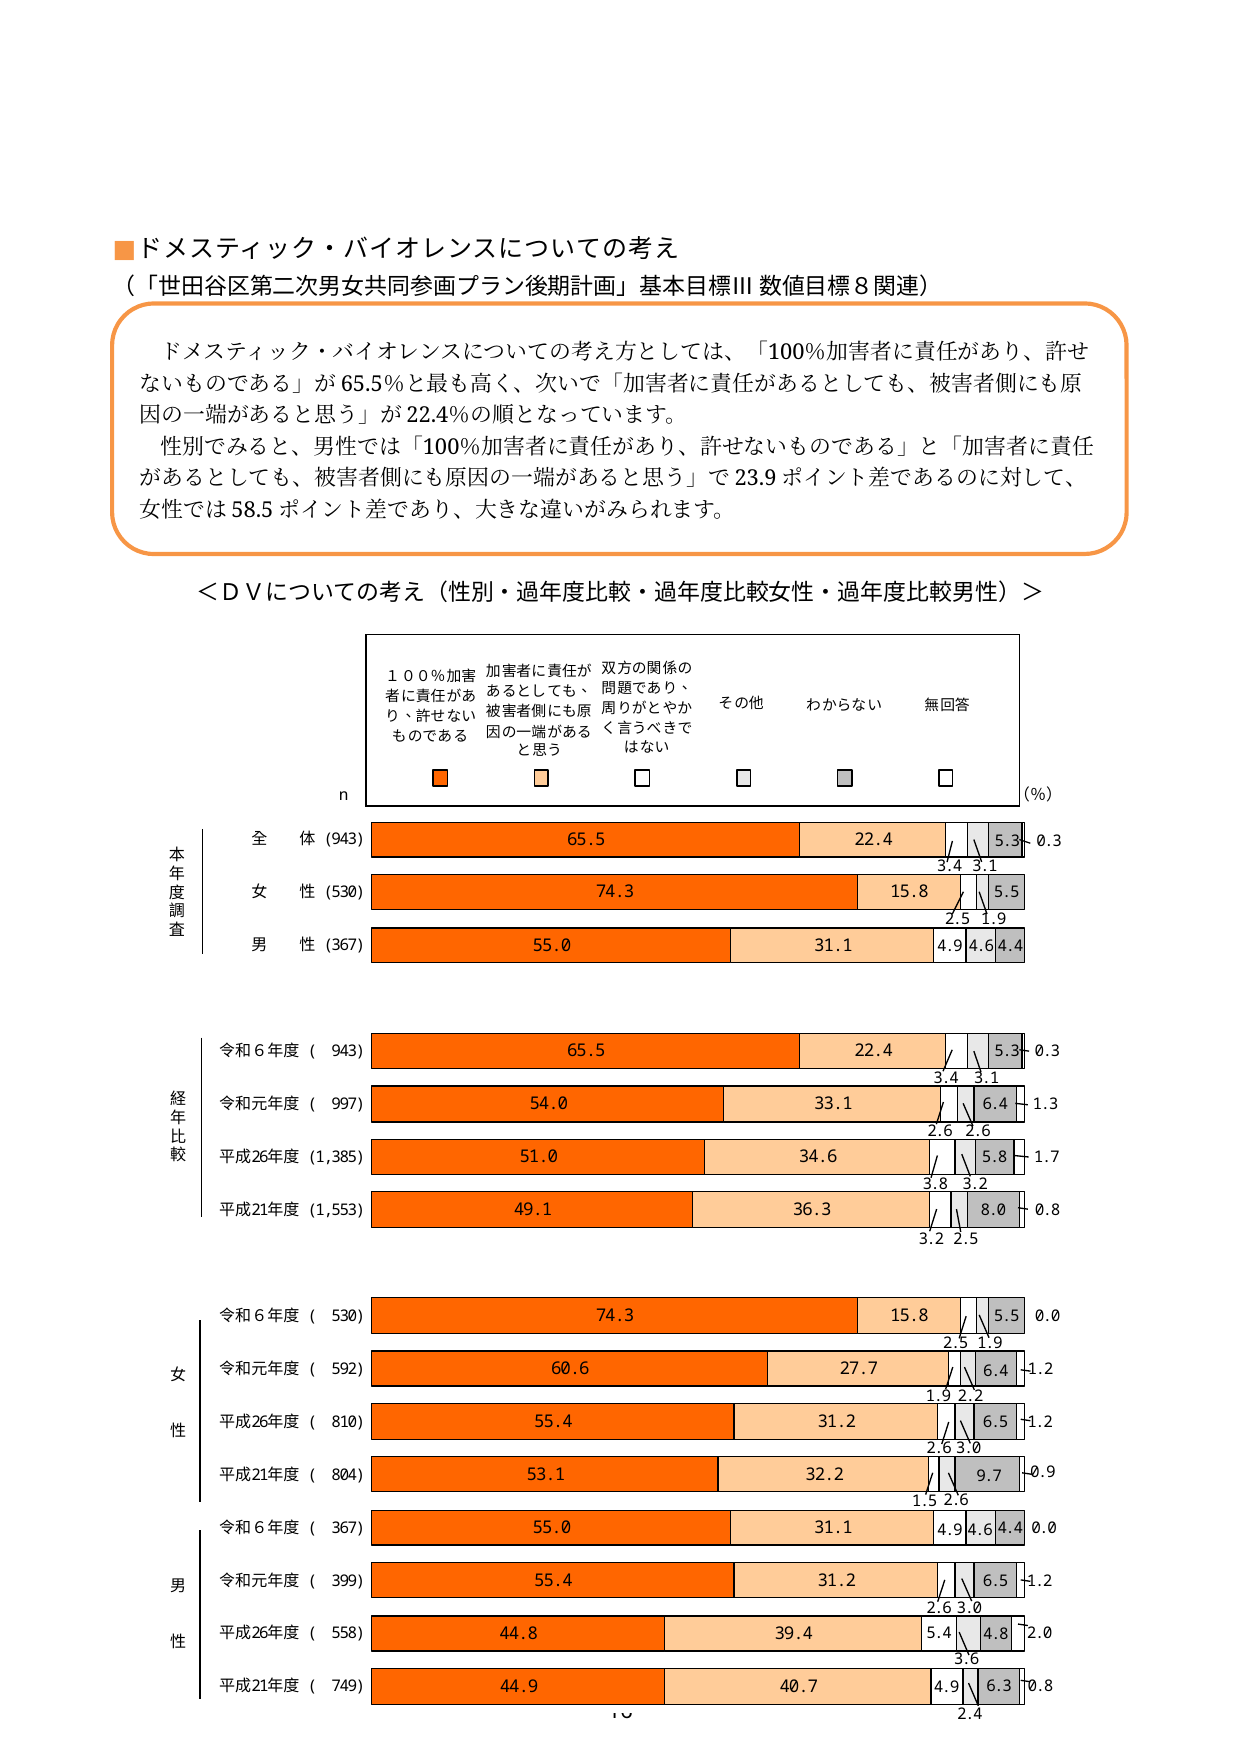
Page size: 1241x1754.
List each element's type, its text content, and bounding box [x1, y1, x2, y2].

text ＜ＤＶについての考え（性別・過年度比較・過年度比較女性・過年度比較男性）＞ [112, 571, 1128, 609]
subtitle ■ドメスティック・バイオレンスについての考え [112, 227, 1128, 265]
text （「世田谷区第二次男女共同参画プラン後期計画」基本目標Ⅲ 数値目標８関連） [112, 265, 1128, 303]
